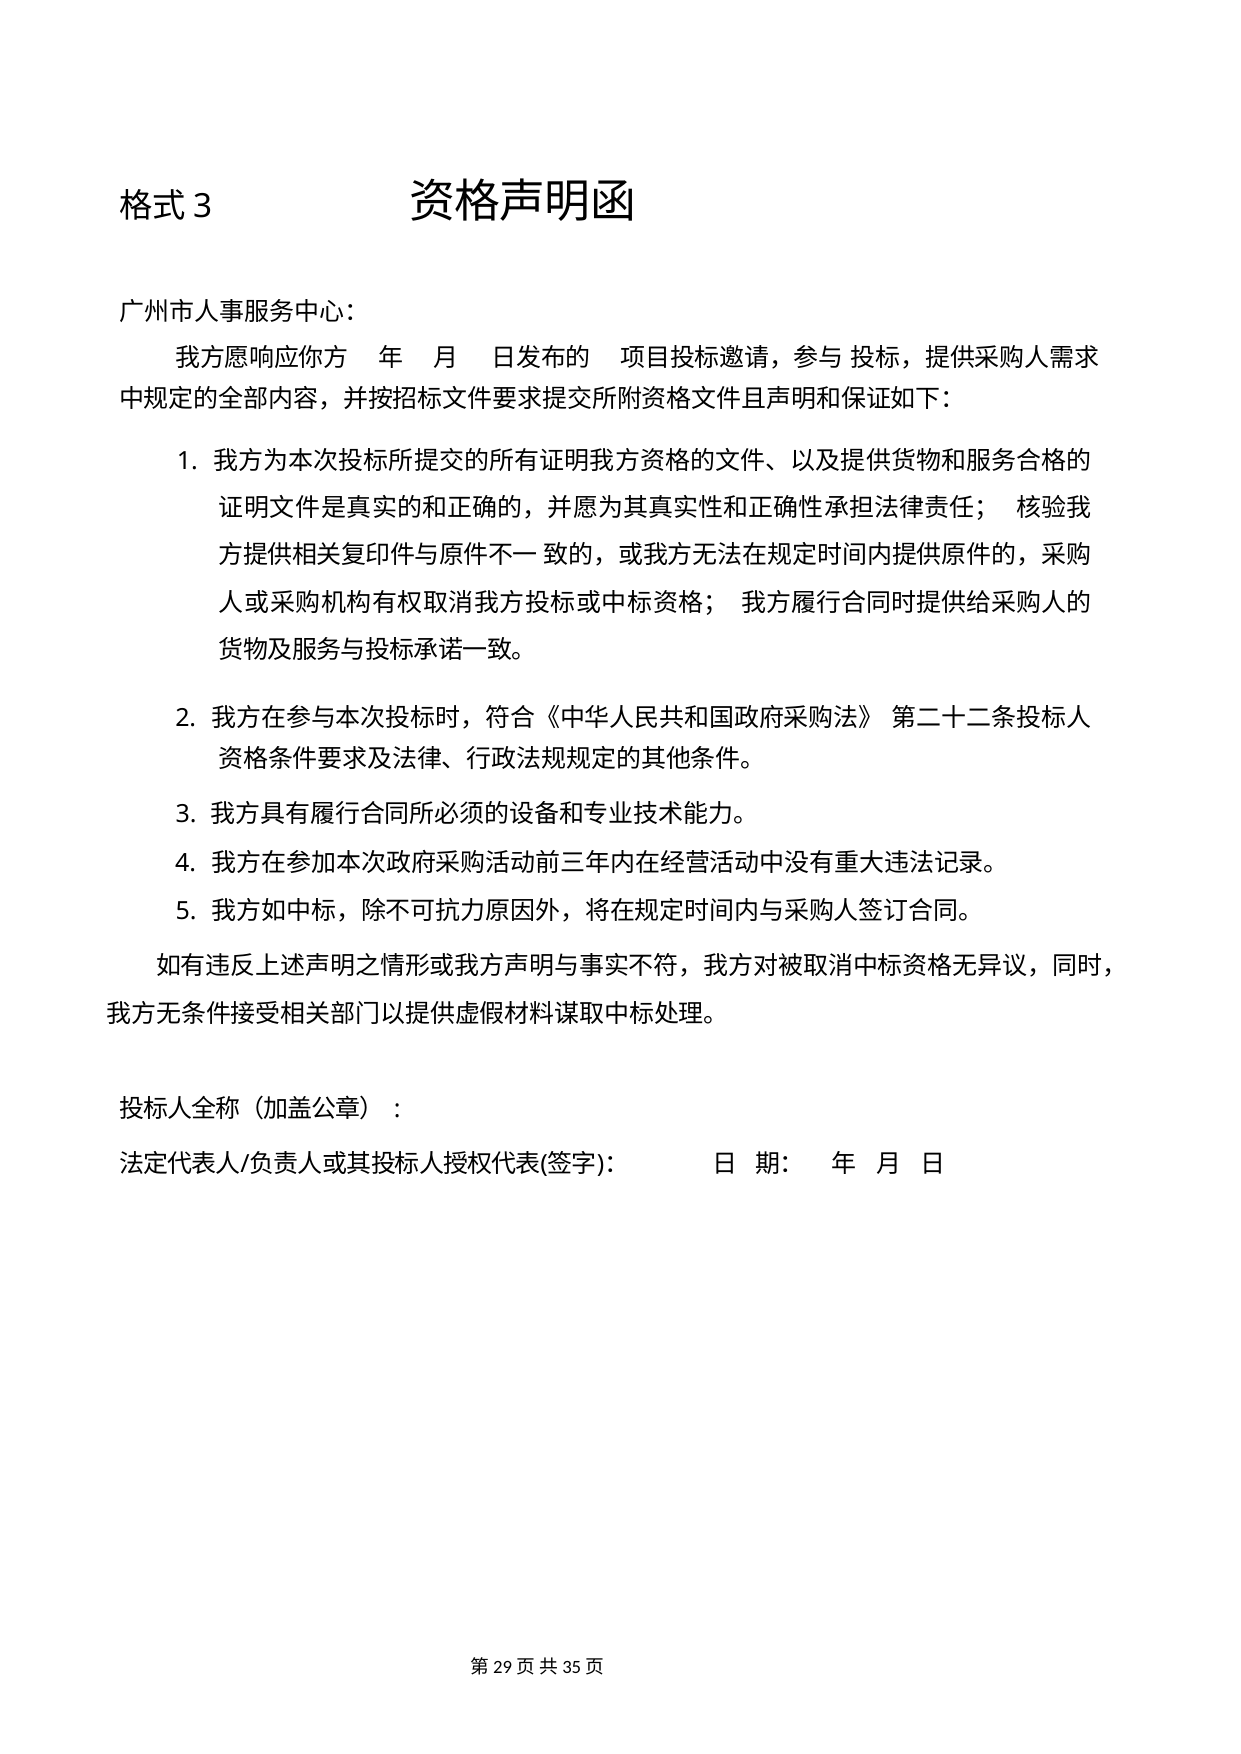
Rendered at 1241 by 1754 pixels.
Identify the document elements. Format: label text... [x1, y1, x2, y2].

text 2. 我方在参与本次投标时，符合《中华人民共和国政府采购法》 第二十二条投标人资格条件要求及法律、行政法规规定的其他条件。 [175, 698, 1091, 775]
text 如有违反上述声明之情形或我方声明与事实不符，我方对被取消中标资格无异议，同时，我方无条件接受相关部门以提供虚假材料谋取中标处理。 [106, 946, 1134, 1029]
text 法定代表人/负责人或其投标人授权代表(签字)： 日 期： 年 月 日 [106, 1150, 1134, 1178]
text 3. 我方具有履行合同所必须的设备和专业技术能力。 [106, 801, 1134, 828]
text 我方愿响应你方 年 月 日发布的 项目投标邀请，参与 投标，提供采购人需求中规定的全部内容，并按招标文件要求提交所附资格文件且声明和保证如下： [119, 337, 1101, 414]
text 5. 我方如中标，除不可抗力原因外，将在规定时间内与采购人签订合同。 [106, 897, 1134, 925]
text 投标人全称（加盖公章） : [106, 1096, 1134, 1123]
text 4. 我方在参加本次政府采购活动前三年内在经营活动中没有重大违法记录。 [106, 849, 1134, 876]
text 1. 我方为本次投标所提交的所有证明我方资格的文件、以及提供货物和服务合格的证明文件是真实的和正确的，并愿为其真实性和正确性承担法律责任； 核验我方提供相关复印件与原件不一 致的，或我方无法在规定时间内提供原件的，采购人或采购机构有权取消我方投标或中标资格； 我方履行合同时提供给采购人的货物及服务与投标承诺一致。 [177, 440, 1091, 666]
text 格式 3 资格声明函 [106, 177, 1134, 228]
text 广州市人事服务中心： [106, 299, 1134, 326]
